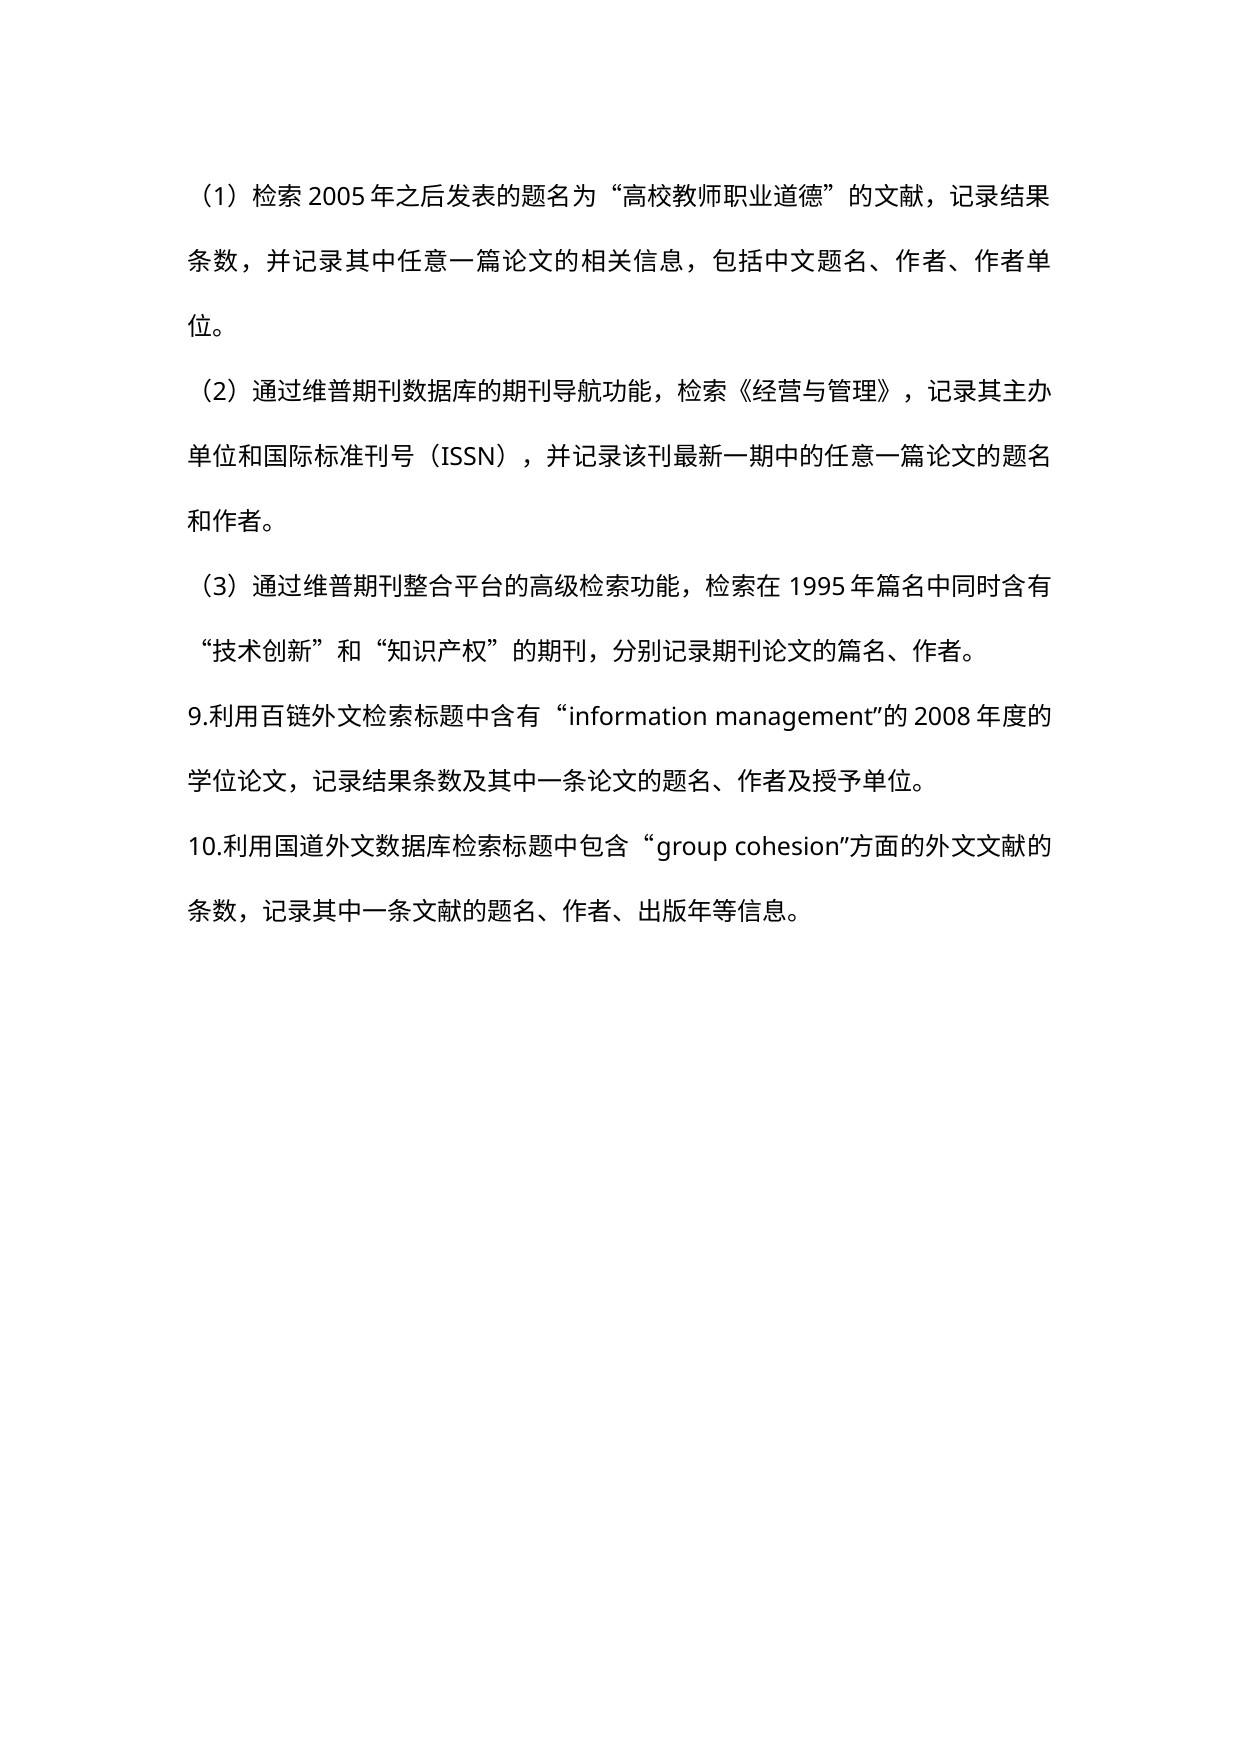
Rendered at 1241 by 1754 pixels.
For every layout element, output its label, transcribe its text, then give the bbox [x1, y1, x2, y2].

list （1）检索2005年之后发表的题名为“高校教师职业道德”的文献，记录结果条数，并记录其中任意一篇论文的相关信息，包括中文题名、作者、作者单位。 [187, 162, 1053, 357]
list （3）通过维普期刊整合平台的高级检索功能，检索在1995年篇名中同时含有“技术创新”和“知识产权”的期刊，分别记录期刊论文的篇名、作者。 [187, 552, 1053, 682]
list （2）通过维普期刊数据库的期刊导航功能，检索《经营与管理》，记录其主办单位和国际标准刊号（ISSN），并记录该刊最新一期中的任意一篇论文的题名和作者。 [187, 357, 1053, 552]
list 10.利用国道外文数据库检索标题中包含“group cohesion”方面的外文文献的条数，记录其中一条文献的题名、作者、出版年等信息。 [187, 812, 1053, 942]
list 9.利用百链外文检索标题中含有“information management”的2008年度的学位论文，记录结果条数及其中一条论文的题名、作者及授予单位。 [187, 682, 1053, 812]
